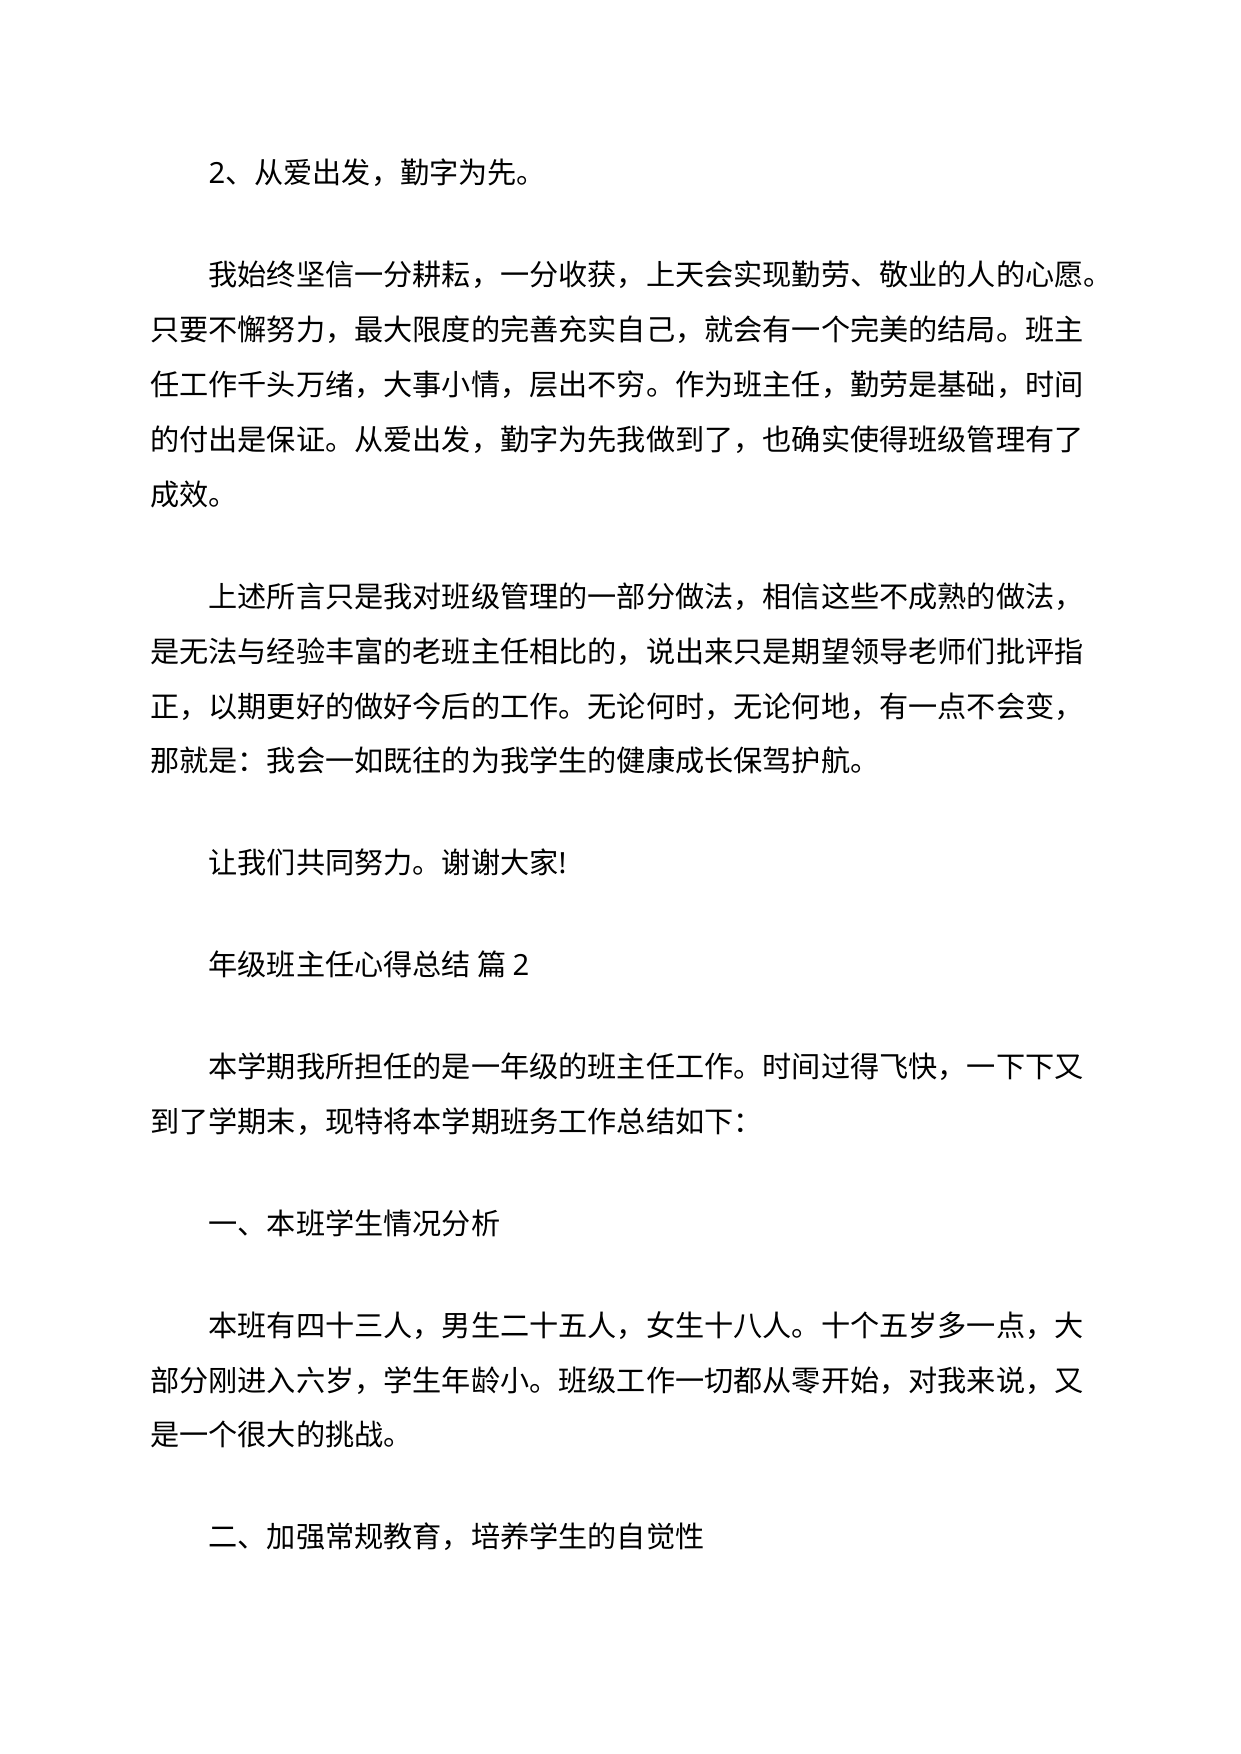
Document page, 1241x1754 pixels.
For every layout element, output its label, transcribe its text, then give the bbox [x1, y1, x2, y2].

text 让我们共同努力。谢谢大家! [150, 840, 1090, 882]
text 上述所言只是我对班级管理的一部分做法，相信这些不成熟的做法，是无法与经验丰富的老班主任相比的，说出来只是期望领导老师们批评指正，以期更好的做好今后的工作。无论何时，无论何地，有一点不会变，那就是：我会一如既往的为我学生的健康成长保驾护航。 [150, 573, 1090, 780]
text 我始终坚信一分耕耘，一分收获，上天会实现勤劳、敬业的人的心愿。只要不懈努力，最大限度的完善充实自己，就会有一个完美的结局。班主任工作千头万绪，大事小情，层出不穷。作为班主任，勤劳是基础，时间的付出是保证。从爱出发，勤字为先我做到了，也确实使得班级管理有了成效。 [150, 252, 1090, 514]
text 本班有四十三人，男生二十五人，女生十八人。十个五岁多一点，大部分刚进入六岁，学生年龄小。班级工作一切都从零开始，对我来说，又是一个很大的挑战。 [150, 1302, 1090, 1454]
text 一、本班学生情况分析 [150, 1200, 1090, 1243]
text 二、加强常规教育，培养学生的自觉性 [150, 1514, 1090, 1556]
text 本学期我所担任的是一年级的班主任工作。时间过得飞快，一下下又到了学期末，现特将本学期班务工作总结如下： [150, 1044, 1090, 1141]
text 2、从爱出发，勤字为先。 [150, 150, 1090, 192]
text 年级班主任心得总结 篇2 [150, 942, 1090, 984]
